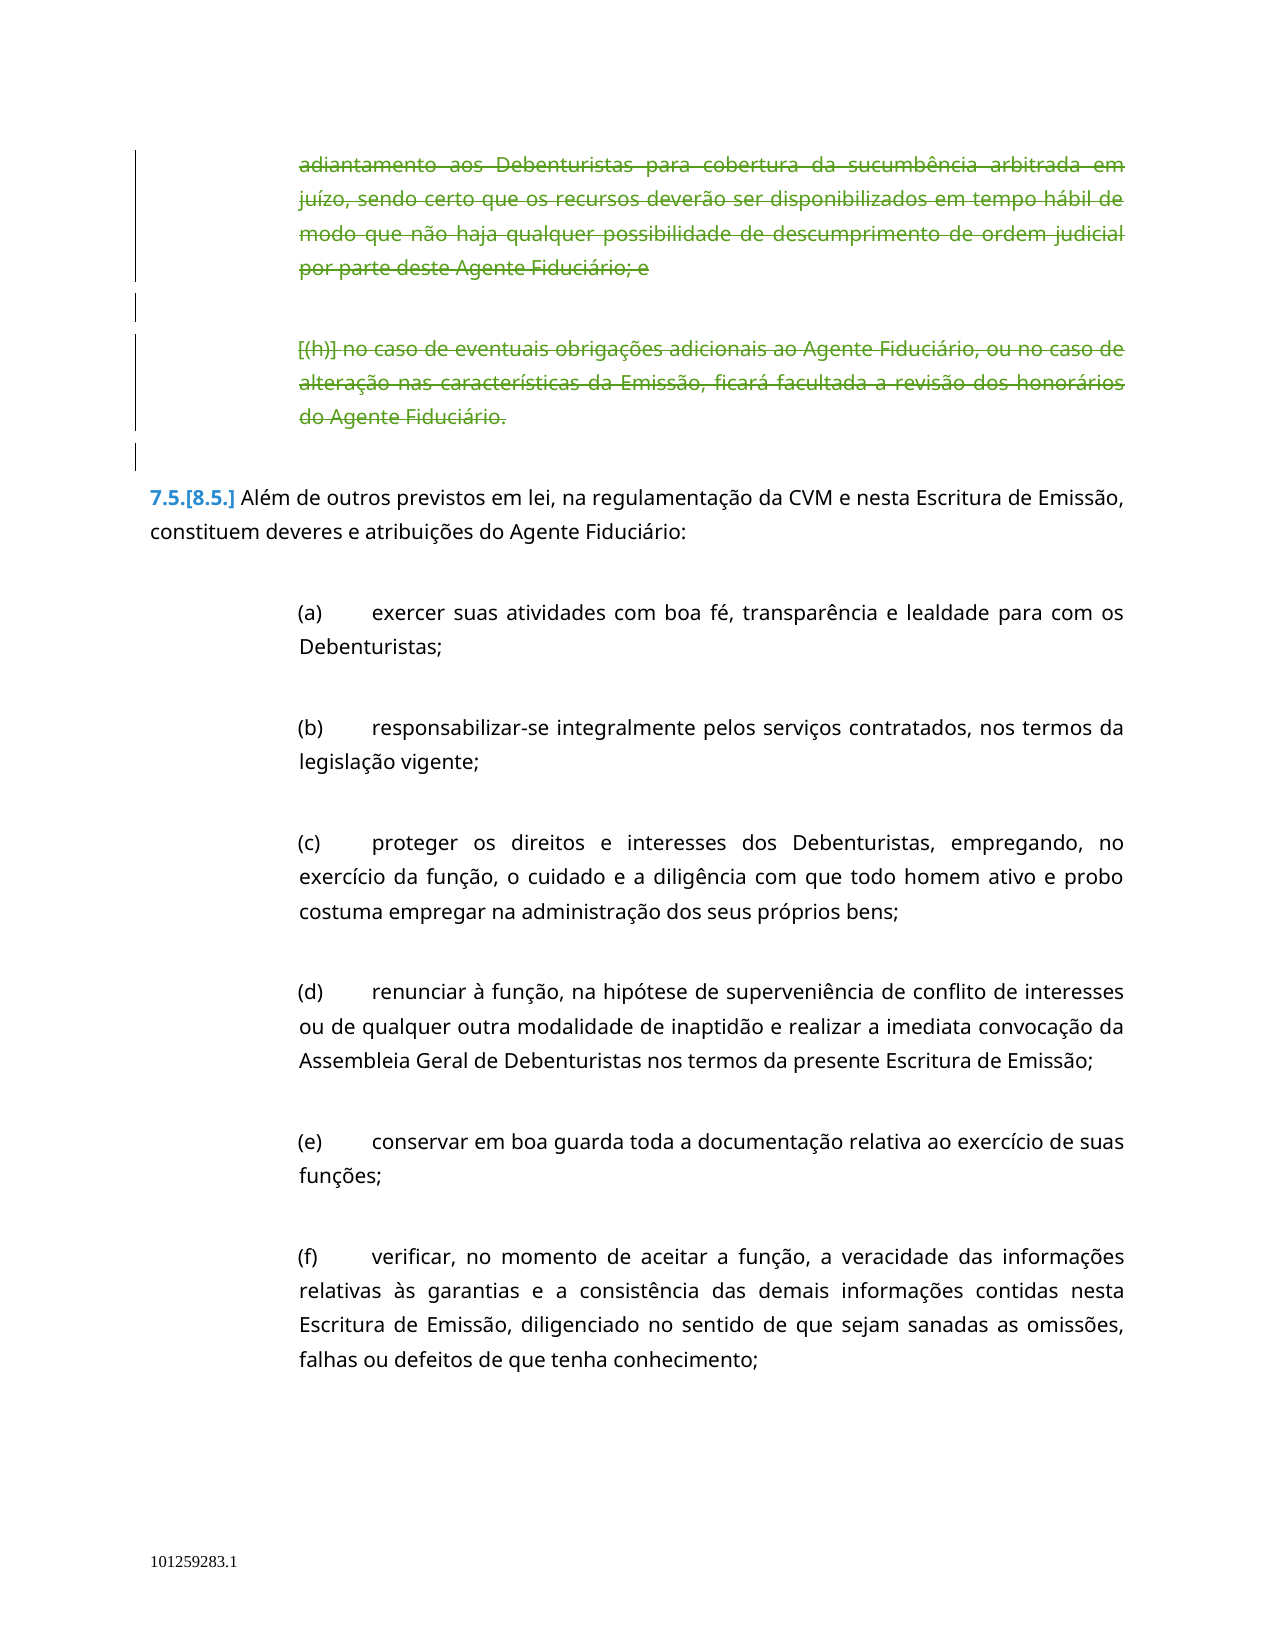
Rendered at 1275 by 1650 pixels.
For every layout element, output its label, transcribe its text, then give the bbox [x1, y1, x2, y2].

list responsabilizar-se integralmente pelos serviços contratados, nos termos da legislação vigente; [298, 713, 1125, 776]
list conservar em boa guarda toda a documentação relativa ao exercício de suas funções; [298, 1127, 1125, 1190]
list verificar, no momento de aceitar a função, a veracidade das informações relativas às garantias e a consistência das demais informações contidas nesta Escritura de Emissão, diligenciado no sentido de que sejam sanadas as omissões, falhas ou defeitos de que tenha conhecimento; [298, 1242, 1125, 1373]
list exercer suas atividades com boa fé, transparência e lealdade para com os Debenturistas; [298, 598, 1125, 661]
list renunciar à função, na hipótese de superveniência de conflito de interesses ou de qualquer outra modalidade de inaptidão e realizar a imediata convocação da Assembleia Geral de Debenturistas nos termos da presente Escritura de Emissão; [298, 977, 1125, 1075]
list proteger os direitos e interesses dos Debenturistas, empregando, no exercício da função, o cuidado e a diligência com que todo homem ativo e probo costuma empregar na administração dos seus próprios bens; [298, 828, 1125, 925]
list Além de outros previstos em lei, na regulamentação da CVM e nesta Escritura de Emissão, constituem deveres e atribuições do Agente Fiduciário: [150, 483, 1125, 546]
